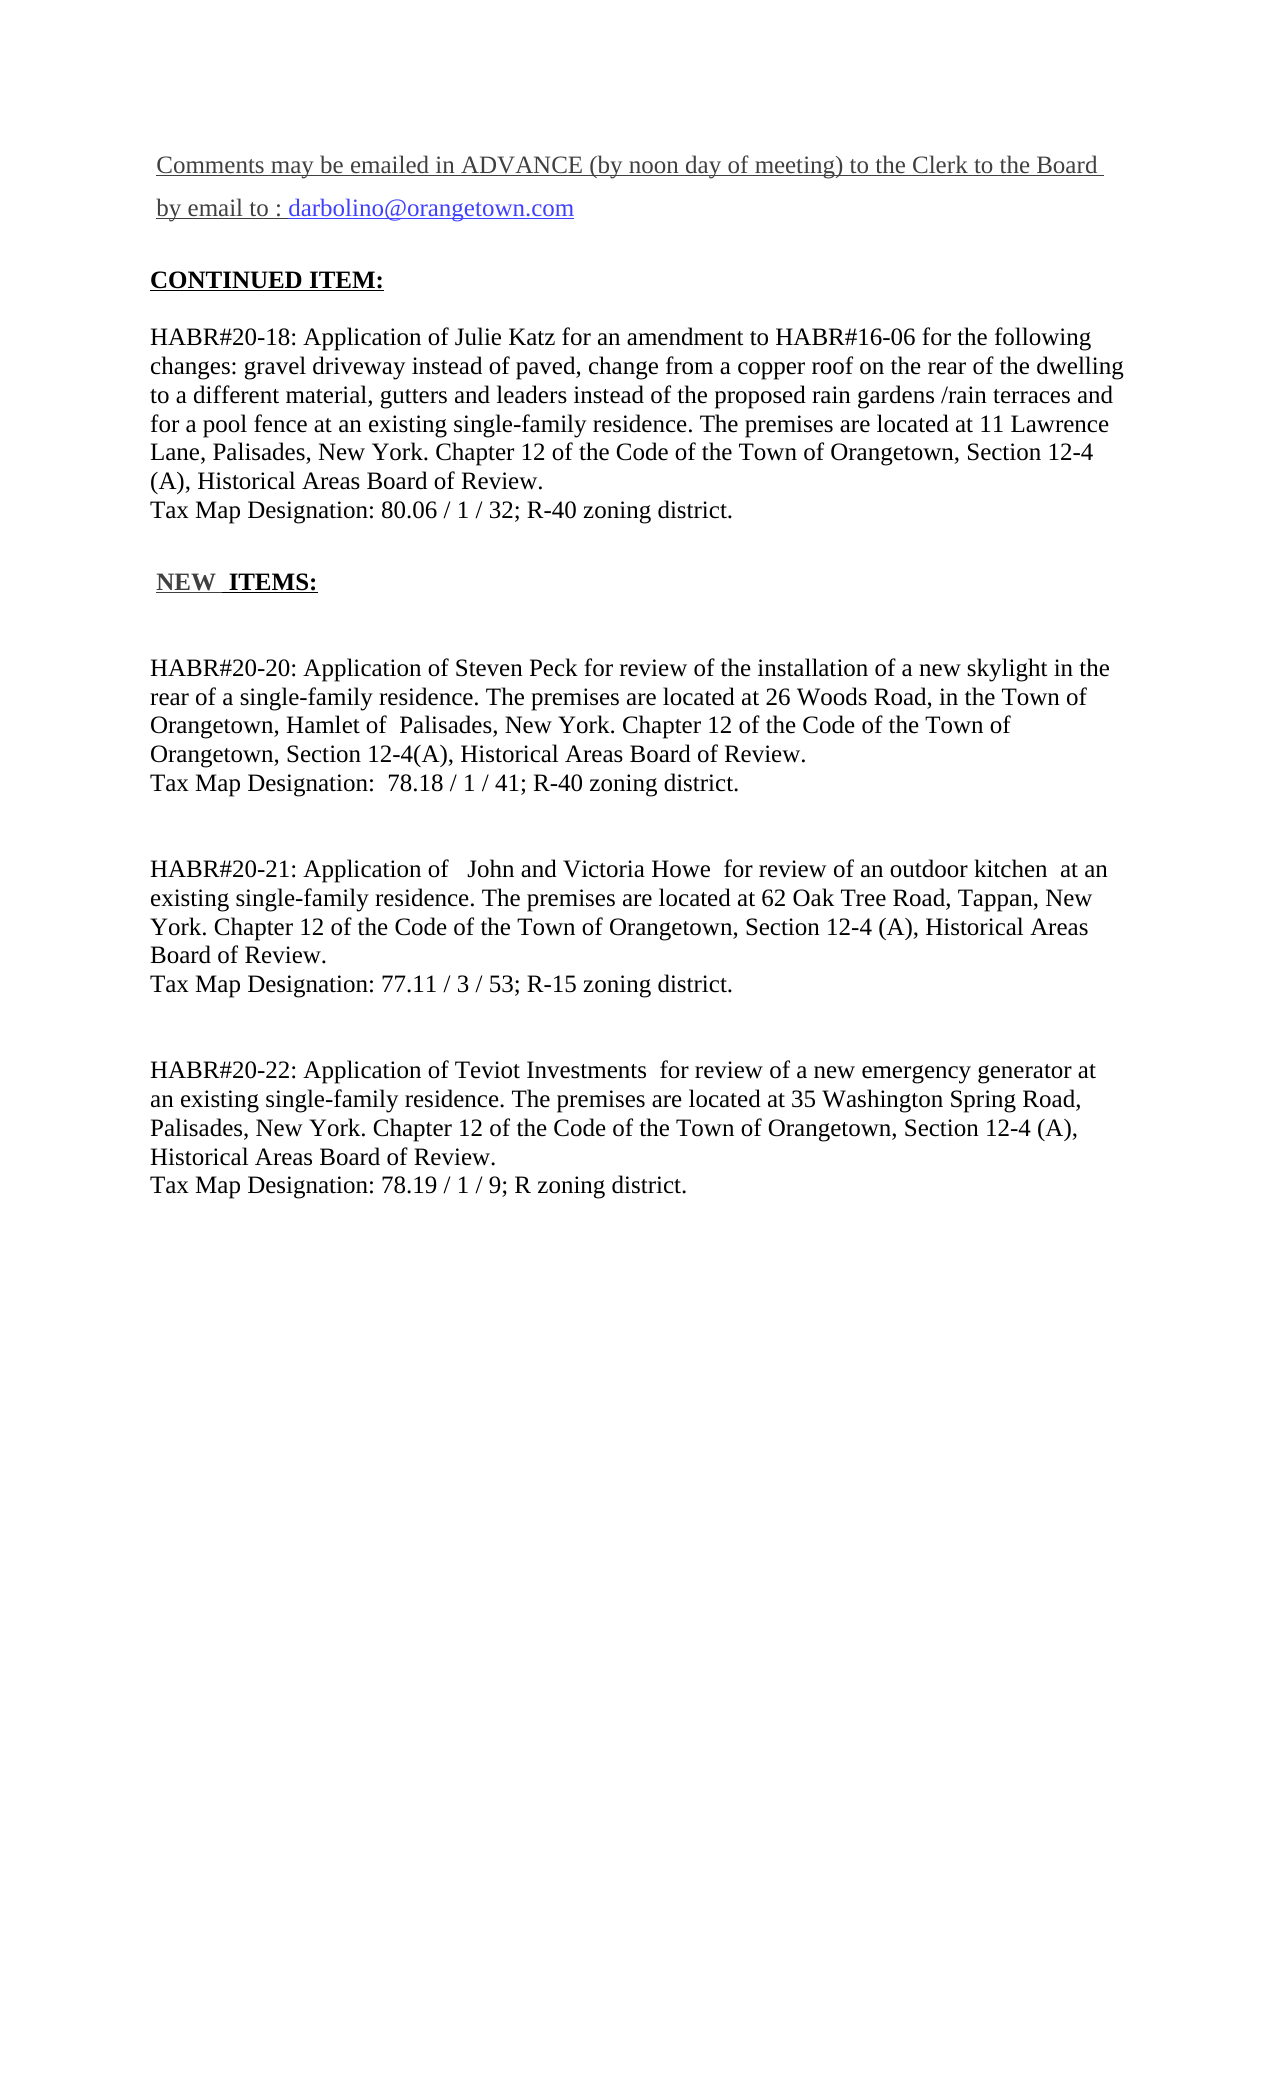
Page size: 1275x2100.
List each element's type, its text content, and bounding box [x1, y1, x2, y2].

text CONTINUED ITEM: [150, 265, 1125, 294]
text HABR#20-18: Application of Julie Katz for an amendment to HABR#16-06 for the following changes: gravel driveway instead of paved, change from a copper roof on the rear of the dwelling to a different material, gutters and leaders instead of the proposed rain gardens /rain terraces and for a pool fence at an existing single-family residence. The premises are located at 11 Lawrence Lane, Palisades, New York. Chapter 12 of the Code of the Town of Orangetown, Section 12-4 (A), Historical Areas Board of Review. [150, 322, 1125, 495]
text HABR#20-20: Application of Steven Peck for review of the installation of a new skylight in the rear of a single-family residence. The premises are located at 26 Woods Road, in the Town of Orangetown, Hamlet of Palisades, New York. Chapter 12 of the Code of the Town of Orangetown, Section 12-4(A), Historical Areas Board of Review. [150, 653, 1125, 768]
text Tax Map Designation: 78.18 / 1 / 41; R-40 zoning district. [150, 768, 1125, 797]
text HABR#20-22: Application of Teviot Investments for review of a new emergency generator at an existing single-family residence. The premises are located at 35 Washington Spring Road, Palisades, New York. Chapter 12 of the Code of the Town of Orangetown, Section 12-4 (A), Historical Areas Board of Review. [150, 1056, 1125, 1171]
text Tax Map Designation: 77.11 / 3 / 53; R-15 zoning district. [150, 969, 1125, 998]
text HABR#20-21: Application of John and Victoria Howe for review of an outdoor kitchen at an existing single-family residence. The premises are located at 62 Oak Tree Road, Tappan, New York. Chapter 12 of the Code of the Town of Orangetown, Section 12-4 (A), Historical Areas Board of Review. [150, 854, 1125, 969]
text Tax Map Designation: 78.19 / 1 / 9; R zoning district. [150, 1171, 1125, 1199]
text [156, 150, 1125, 222]
text Tax Map Designation: 80.06 / 1 / 32; R-40 zoning district. [150, 495, 1125, 524]
text NEW ITEMS: [156, 567, 1125, 596]
